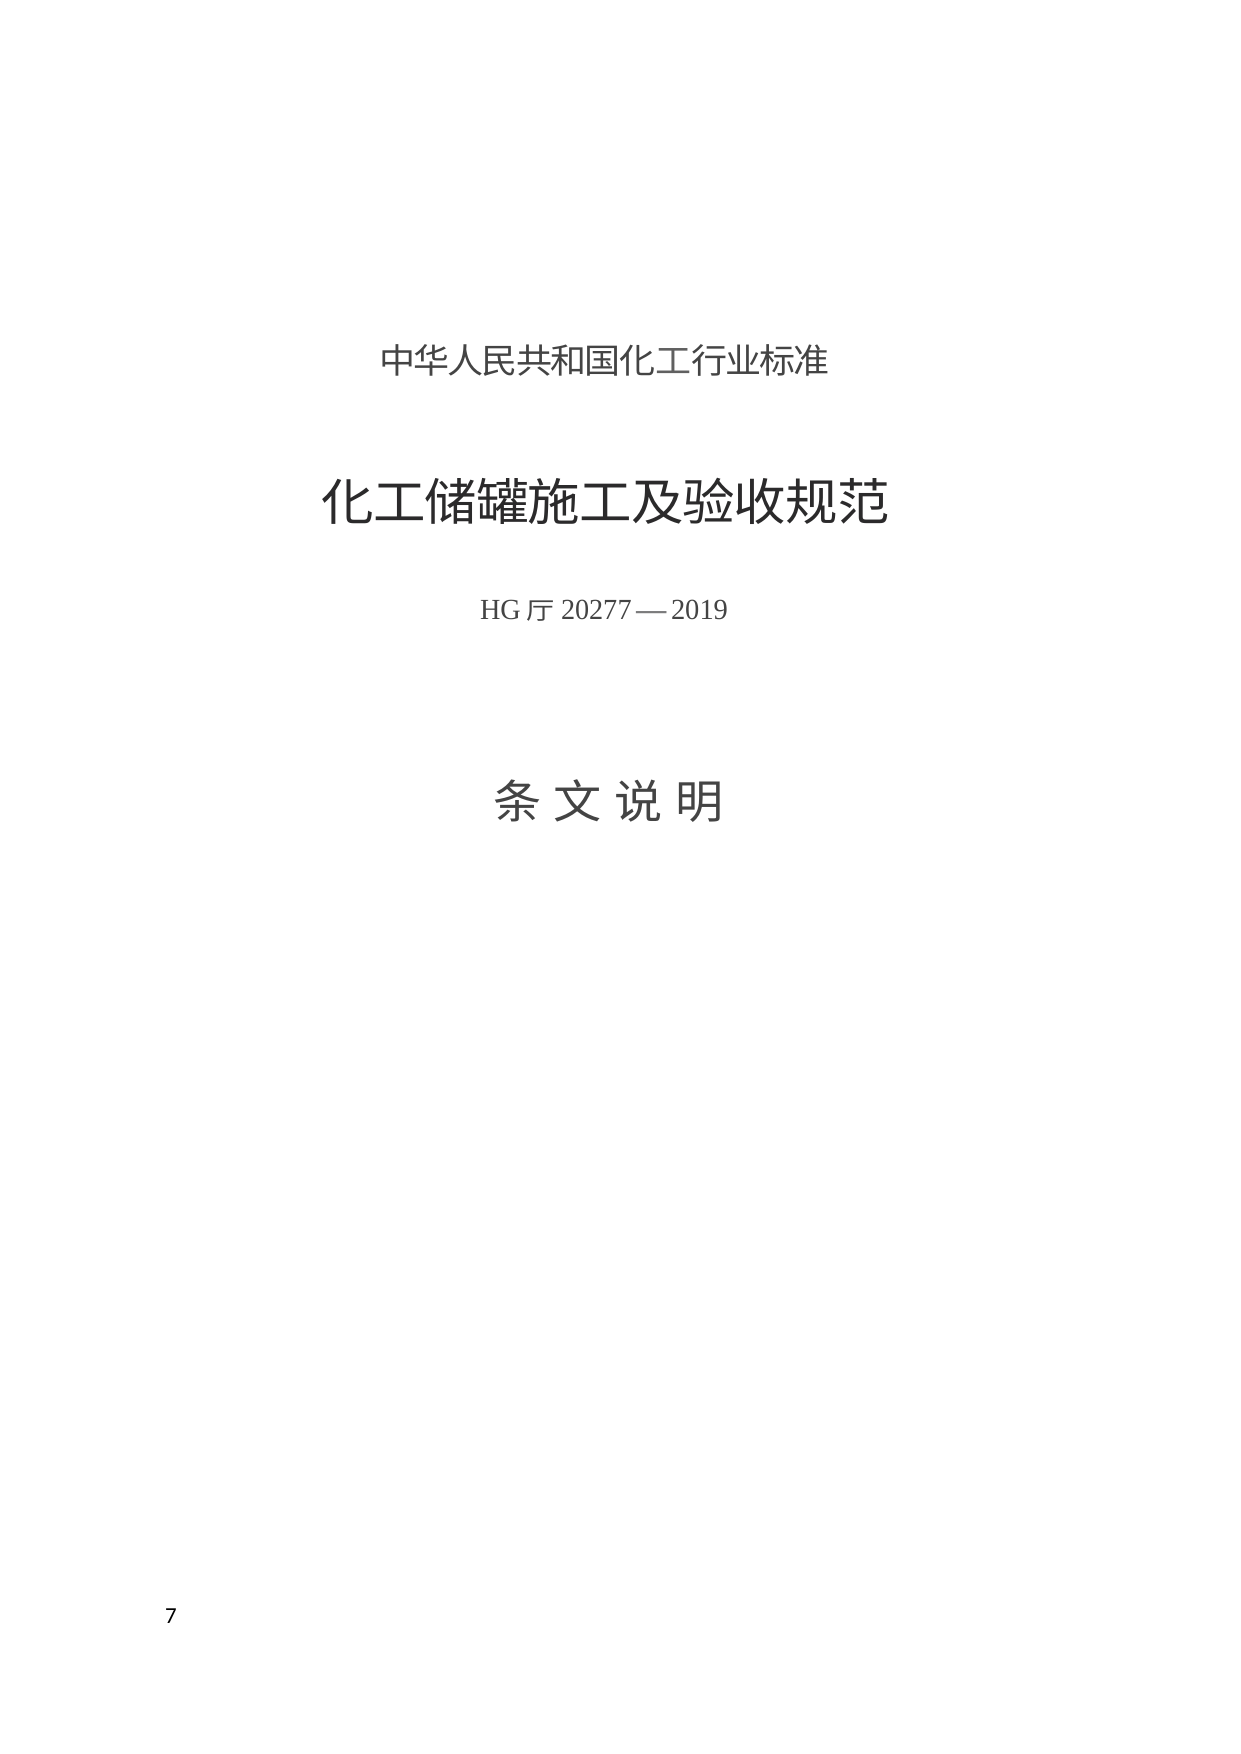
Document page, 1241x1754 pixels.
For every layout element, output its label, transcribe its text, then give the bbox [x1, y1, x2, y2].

subtitle HG厅 20277-2019 [315, 592, 892, 627]
text 条 文 说 明 [320, 770, 896, 832]
subtitle 中华人民共和国化工行业标准 [318, 337, 892, 382]
text 化工储罐施工及验收规范 [320, 467, 892, 535]
